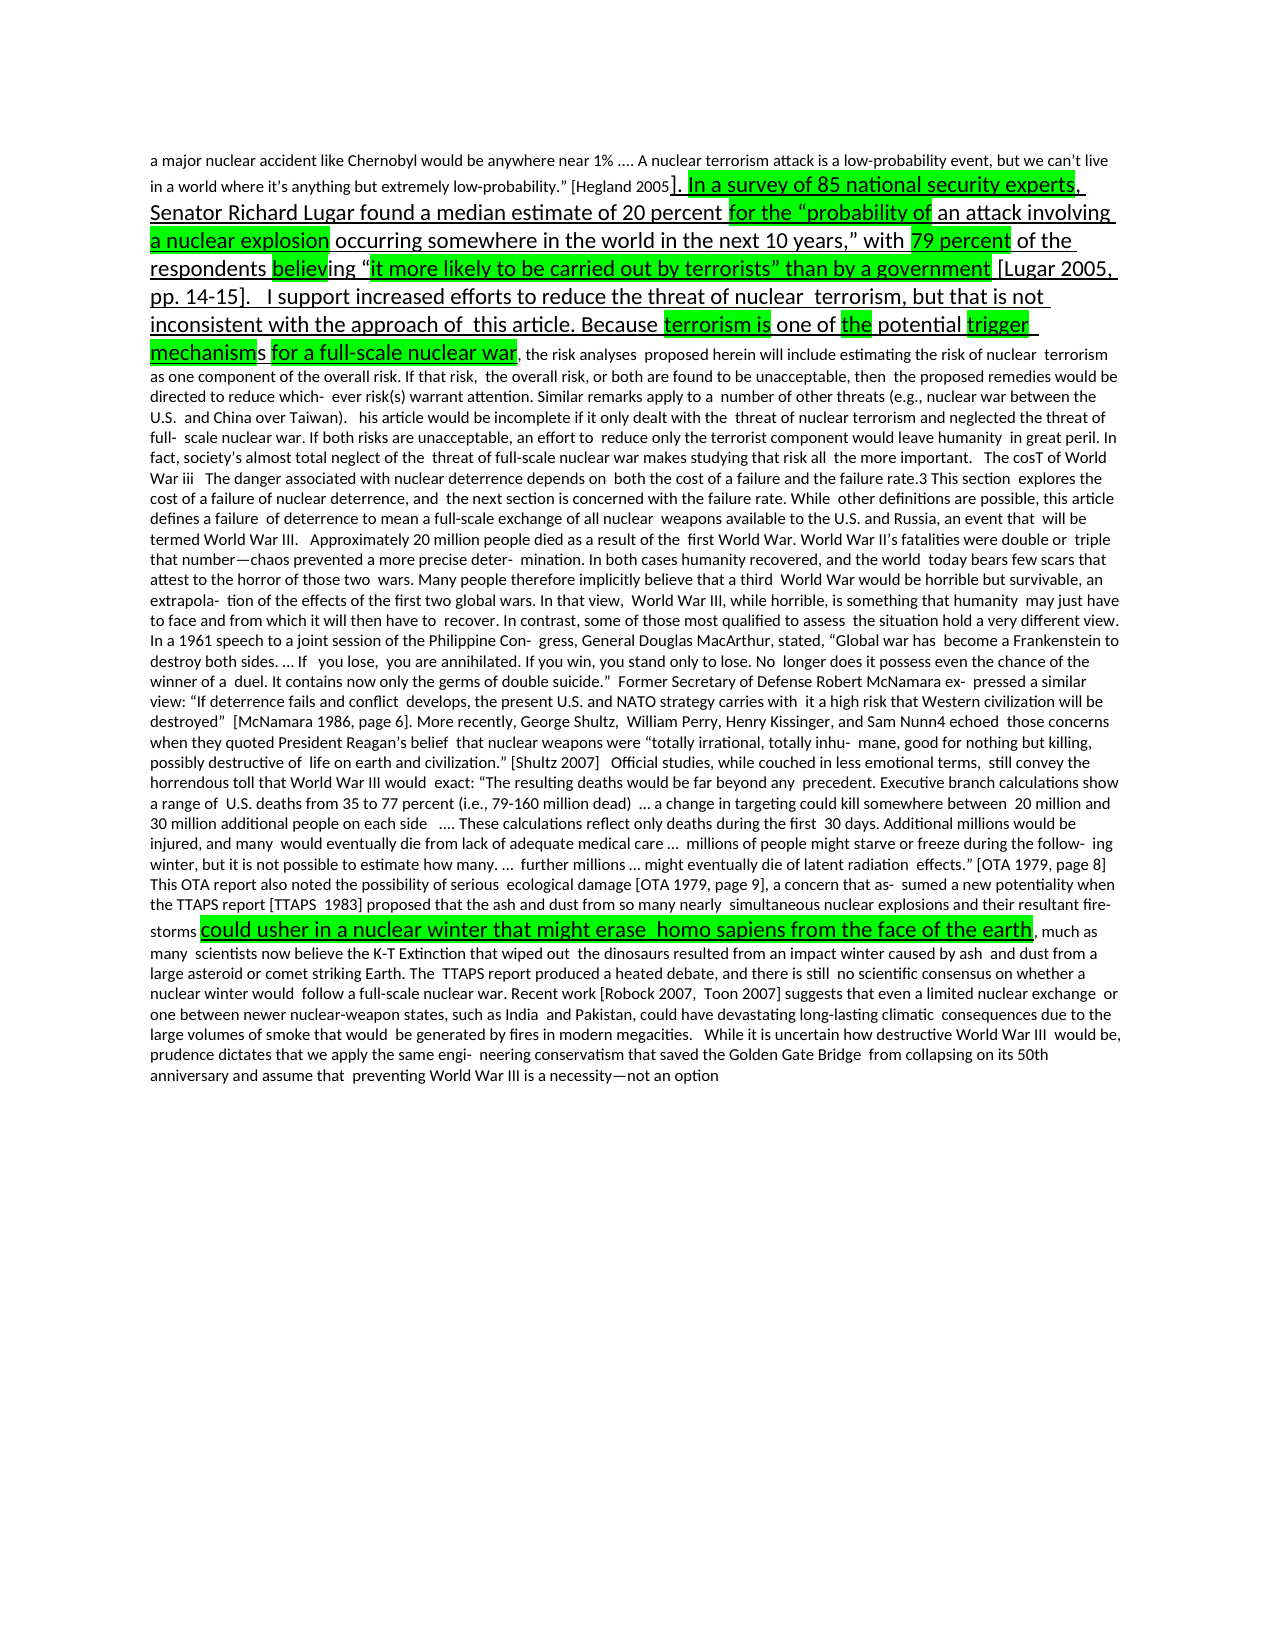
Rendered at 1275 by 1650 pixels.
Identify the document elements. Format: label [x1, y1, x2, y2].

text [150, 150, 1125, 1085]
